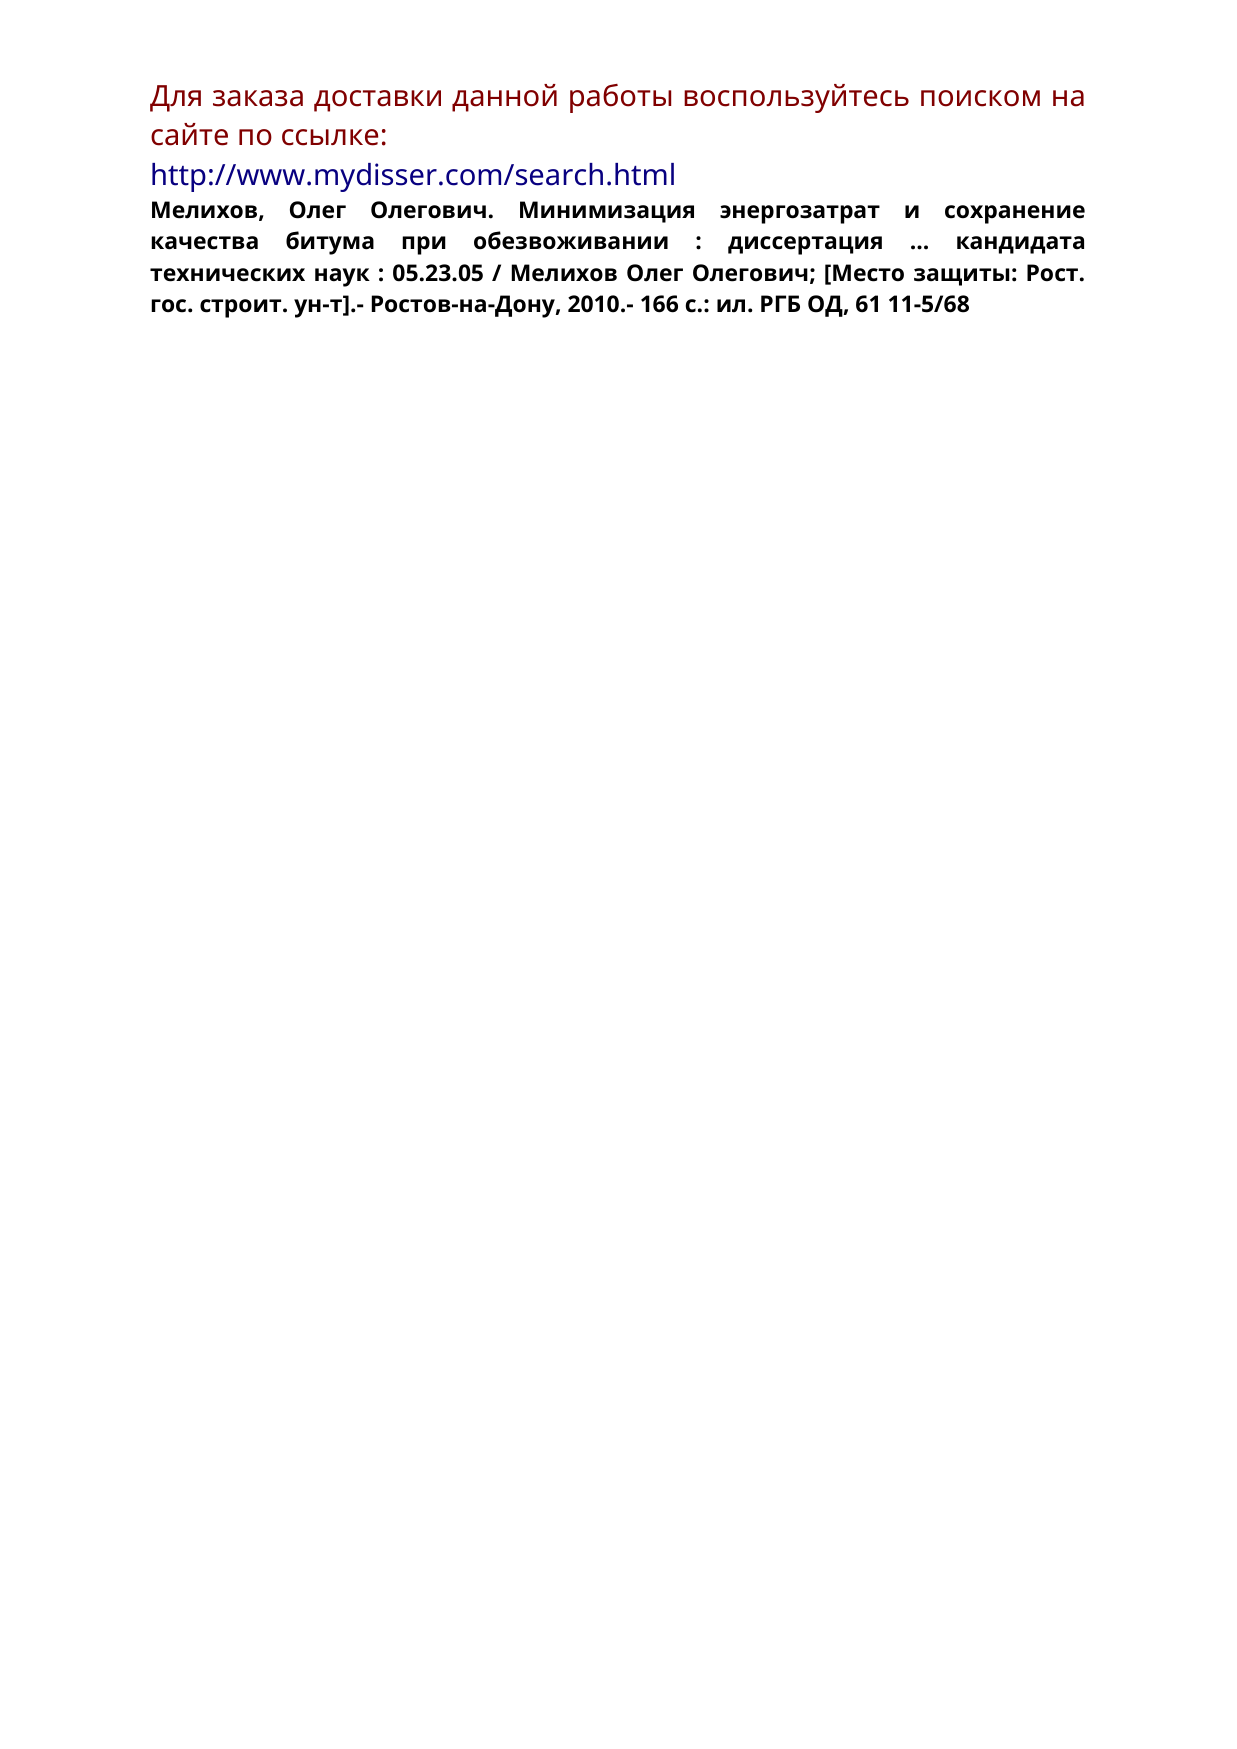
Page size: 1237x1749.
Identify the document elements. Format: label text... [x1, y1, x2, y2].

text Мелихов, Олег Олегович. Минимизация энергозатрат и сохранение качества битума при обезвоживании : диссертация ... кандидата технических наук : 05.23.05 / Мелихов Олег Олегович; [Место защиты: Рост. гос. строит. ун-т].- Ростов-на-Дону, 2010.- 166 с.: ил. РГБ ОД, 61 11-5/68 [150, 194, 1086, 319]
